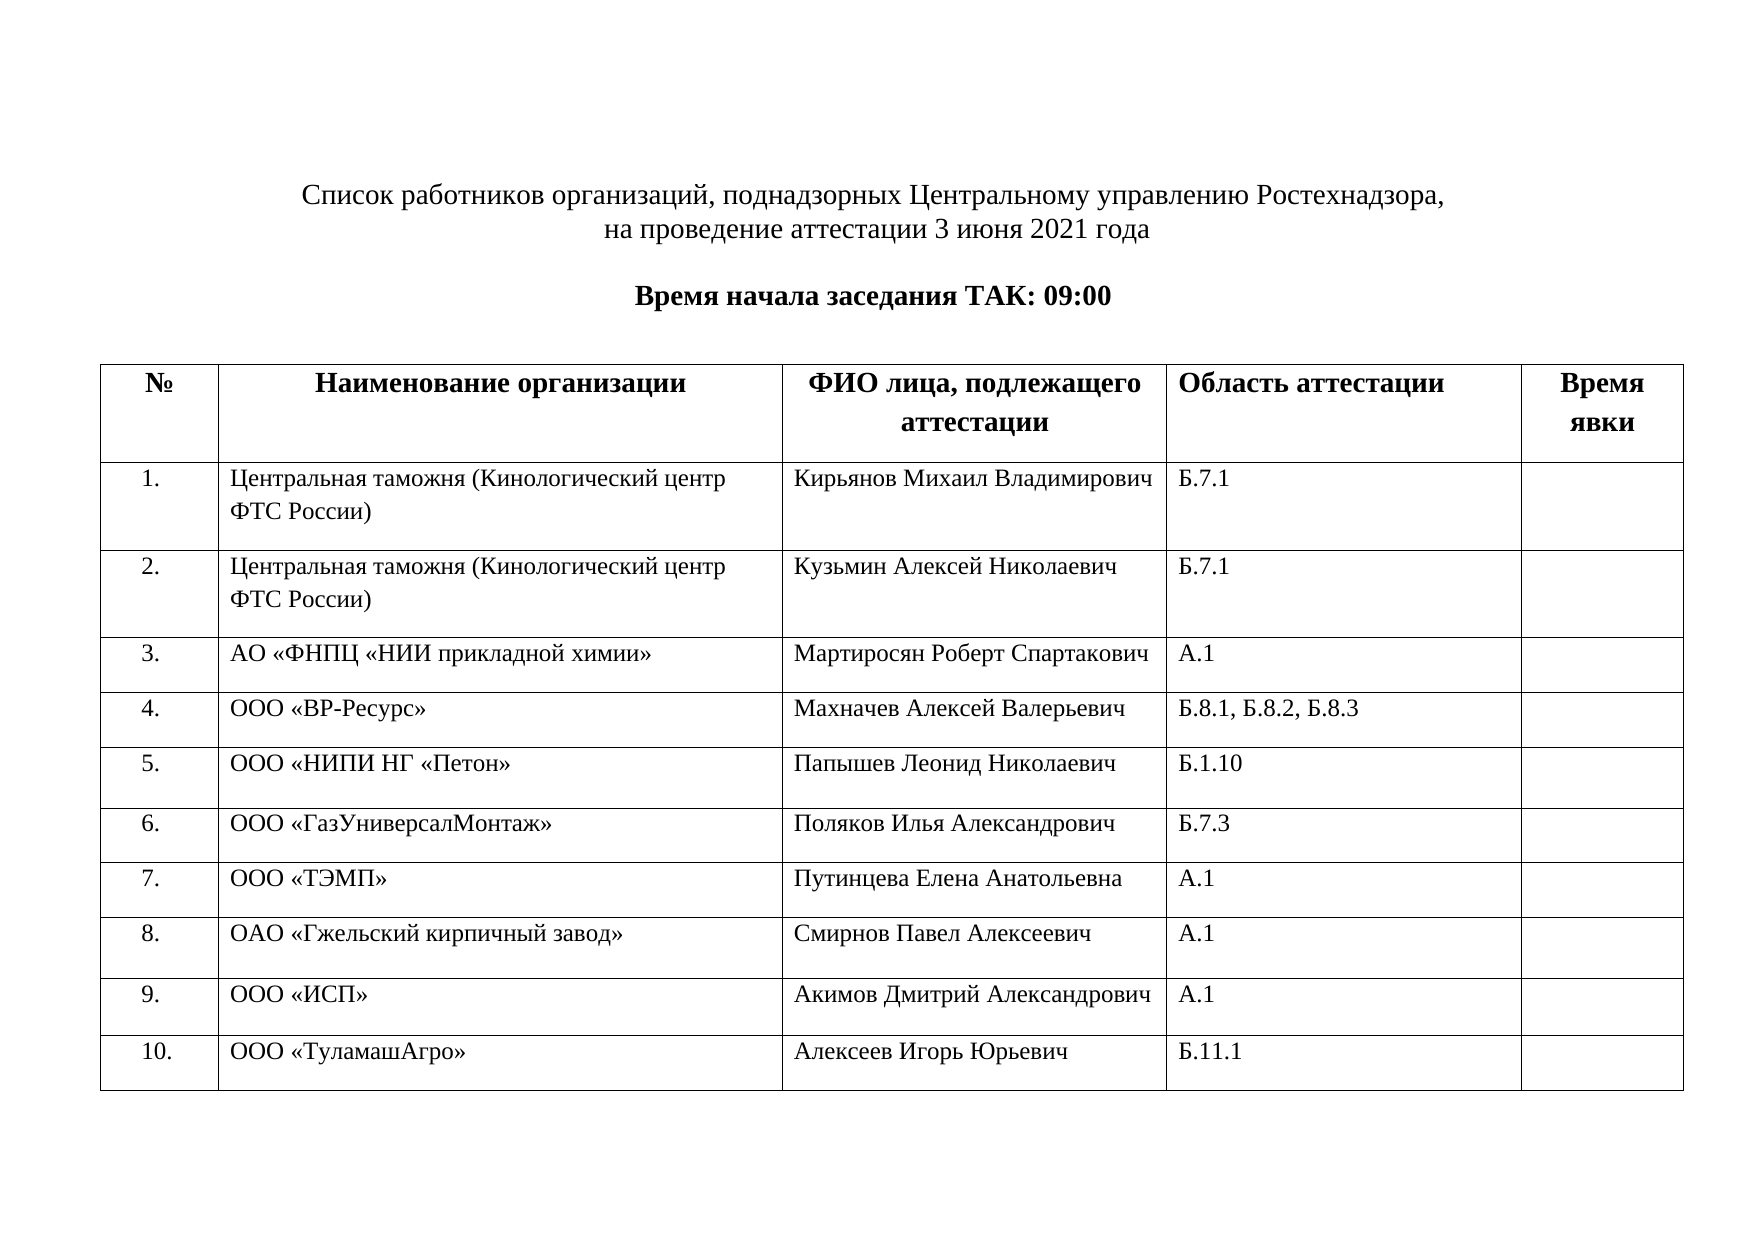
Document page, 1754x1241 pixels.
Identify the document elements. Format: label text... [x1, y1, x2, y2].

table_cell [101, 748, 218, 807]
table_cell Б.11.1 [1167, 1036, 1521, 1090]
table_cell Б.1.10 [1167, 748, 1521, 807]
table_header Наименование организации [219, 365, 782, 462]
table_cell Поляков Илья Александрович [783, 809, 1166, 862]
table_cell [101, 1036, 218, 1090]
table_cell Центральная таможня (Кинологический центр ФТС России) [219, 463, 782, 550]
table_cell ООО «ИСП» [219, 979, 782, 1035]
table_cell [101, 551, 218, 637]
table_cell Б.7.3 [1167, 809, 1521, 862]
table_cell [1522, 809, 1683, 862]
table_cell [1522, 748, 1683, 807]
table_cell [101, 863, 218, 917]
table_cell Кузьмин Алексей Николаевич [783, 551, 1166, 637]
table_cell [1522, 638, 1683, 692]
table_cell Махначев Алексей Валерьевич [783, 693, 1166, 747]
table_cell Смирнов Павел Алексеевич [783, 918, 1166, 978]
table_cell [101, 918, 218, 978]
table_cell Б.7.1 [1167, 551, 1521, 637]
table_cell ОАО «Гжельский кирпичный завод» [219, 918, 782, 978]
table_cell А.1 [1167, 979, 1521, 1035]
table_cell АО «ФНПЦ «НИИ прикладной химии» [219, 638, 782, 692]
table_cell Б.7.1 [1167, 463, 1521, 550]
table_cell ООО «ВР-Ресурс» [219, 693, 782, 747]
table_cell [101, 809, 218, 862]
table_cell [1522, 693, 1683, 747]
table_header № [101, 365, 218, 462]
table_cell [101, 693, 218, 747]
text Время начала заседания ТАК: 09:00 [118, 278, 1628, 311]
table_cell Акимов Дмитрий Александрович [783, 979, 1166, 1035]
table_cell [1522, 551, 1683, 637]
table_cell ООО «ТуламашАгро» [219, 1036, 782, 1090]
table_cell ООО «ТЭМП» [219, 863, 782, 917]
table_cell [101, 979, 218, 1035]
table_cell Алексеев Игорь Юрьевич [783, 1036, 1166, 1090]
table_cell ООО «НИПИ НГ «Петон» [219, 748, 782, 807]
table_cell ООО «ГазУниверсалМонтаж» [219, 809, 782, 862]
table_cell Папышев Леонид Николаевич [783, 748, 1166, 807]
table_cell А.1 [1167, 918, 1521, 978]
table_cell А.1 [1167, 863, 1521, 917]
table_cell [1522, 463, 1683, 550]
table_cell Мартиросян Роберт Спартакович [783, 638, 1166, 692]
table_cell [101, 463, 218, 550]
table_cell Путинцева Елена Анатольевна [783, 863, 1166, 917]
table_cell [101, 638, 218, 692]
table_cell Б.8.1, Б.8.2, Б.8.3 [1167, 693, 1521, 747]
table_cell А.1 [1167, 638, 1521, 692]
table_cell [1522, 863, 1683, 917]
table_header Область аттестации [1167, 365, 1521, 462]
text Список работников организаций, поднадзорных Центральному управлению Ростехнадзора, на проведение аттестации 3 июня 2021 года [126, 177, 1628, 244]
table_header Время явки [1522, 365, 1683, 462]
table_header ФИО лица, подлежащего аттестации [783, 365, 1166, 462]
table_cell [1522, 979, 1683, 1035]
table_cell [1522, 918, 1683, 978]
table_cell [1522, 1036, 1683, 1090]
table_cell Центральная таможня (Кинологический центр ФТС России) [219, 551, 782, 637]
table_cell Кирьянов Михаил Владимирович [783, 463, 1166, 550]
